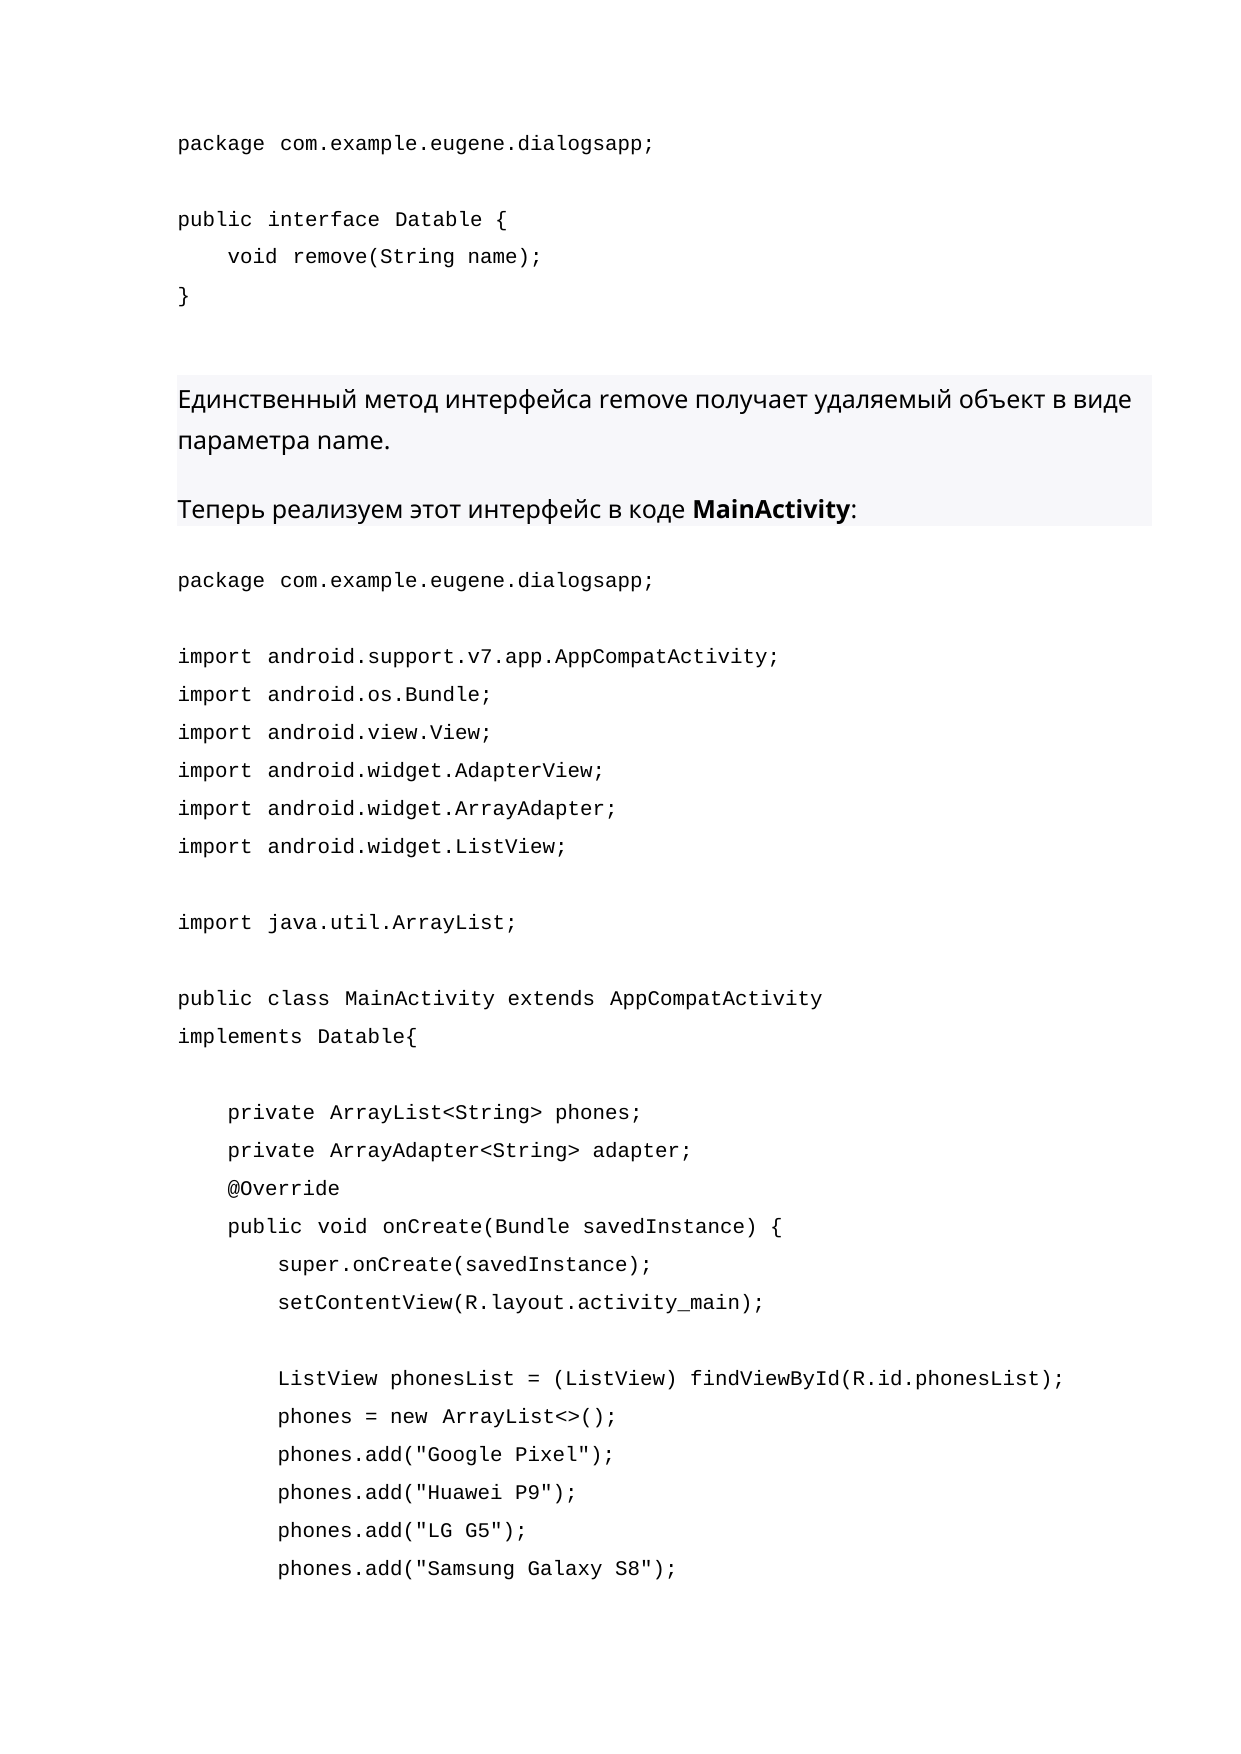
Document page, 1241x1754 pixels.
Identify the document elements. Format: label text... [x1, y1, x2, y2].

text import java.util.ArrayList; [177, 897, 1152, 936]
text phones.add("Samsung Galaxy S8"); [177, 1544, 1152, 1582]
text import android.widget.ListView; [177, 821, 1152, 859]
text } [177, 270, 1152, 308]
text @Override [177, 1164, 1152, 1202]
text setContentView(R.layout.activity_main); [177, 1278, 1152, 1316]
text phones.add("LG G5"); [177, 1506, 1152, 1544]
text public void onCreate(Bundle savedInstance) { [177, 1202, 1152, 1240]
text import android.support.v7.app.AppCompatActivity; [177, 631, 1152, 669]
text phones.add("Google Pixel"); [177, 1430, 1152, 1468]
text private ArrayList<String> phones; [177, 1088, 1152, 1126]
text void remove(String name); [177, 232, 1152, 270]
text implements Datable{ [177, 1012, 1152, 1049]
text import android.os.Bundle; [177, 669, 1152, 707]
text private ArrayAdapter<String> adapter; [177, 1126, 1152, 1164]
text Теперь реализуем этот интерфейс в коде MainActivity: [177, 486, 1152, 526]
text phones.add("Huawei P9"); [177, 1468, 1152, 1506]
text public class MainActivity extends AppCompatActivity [177, 973, 1152, 1012]
text phones = new ArrayList<>(); [177, 1392, 1152, 1430]
text public interface Datable { [177, 194, 1152, 232]
text import android.widget.ArrayAdapter; [177, 783, 1152, 821]
text package com.example.eugene.dialogsapp; [177, 118, 1152, 156]
text Единственный метод интерфейса remove получает удаляемый объект в виде параметра name. [177, 375, 1152, 456]
text super.onCreate(savedInstance); [177, 1240, 1152, 1278]
text import android.view.View; [177, 707, 1152, 745]
text import android.widget.AdapterView; [177, 745, 1152, 783]
text package com.example.eugene.dialogsapp; [177, 555, 1152, 593]
text ListView phonesList = (ListView) findViewById(R.id.phonesList); [177, 1354, 1152, 1392]
